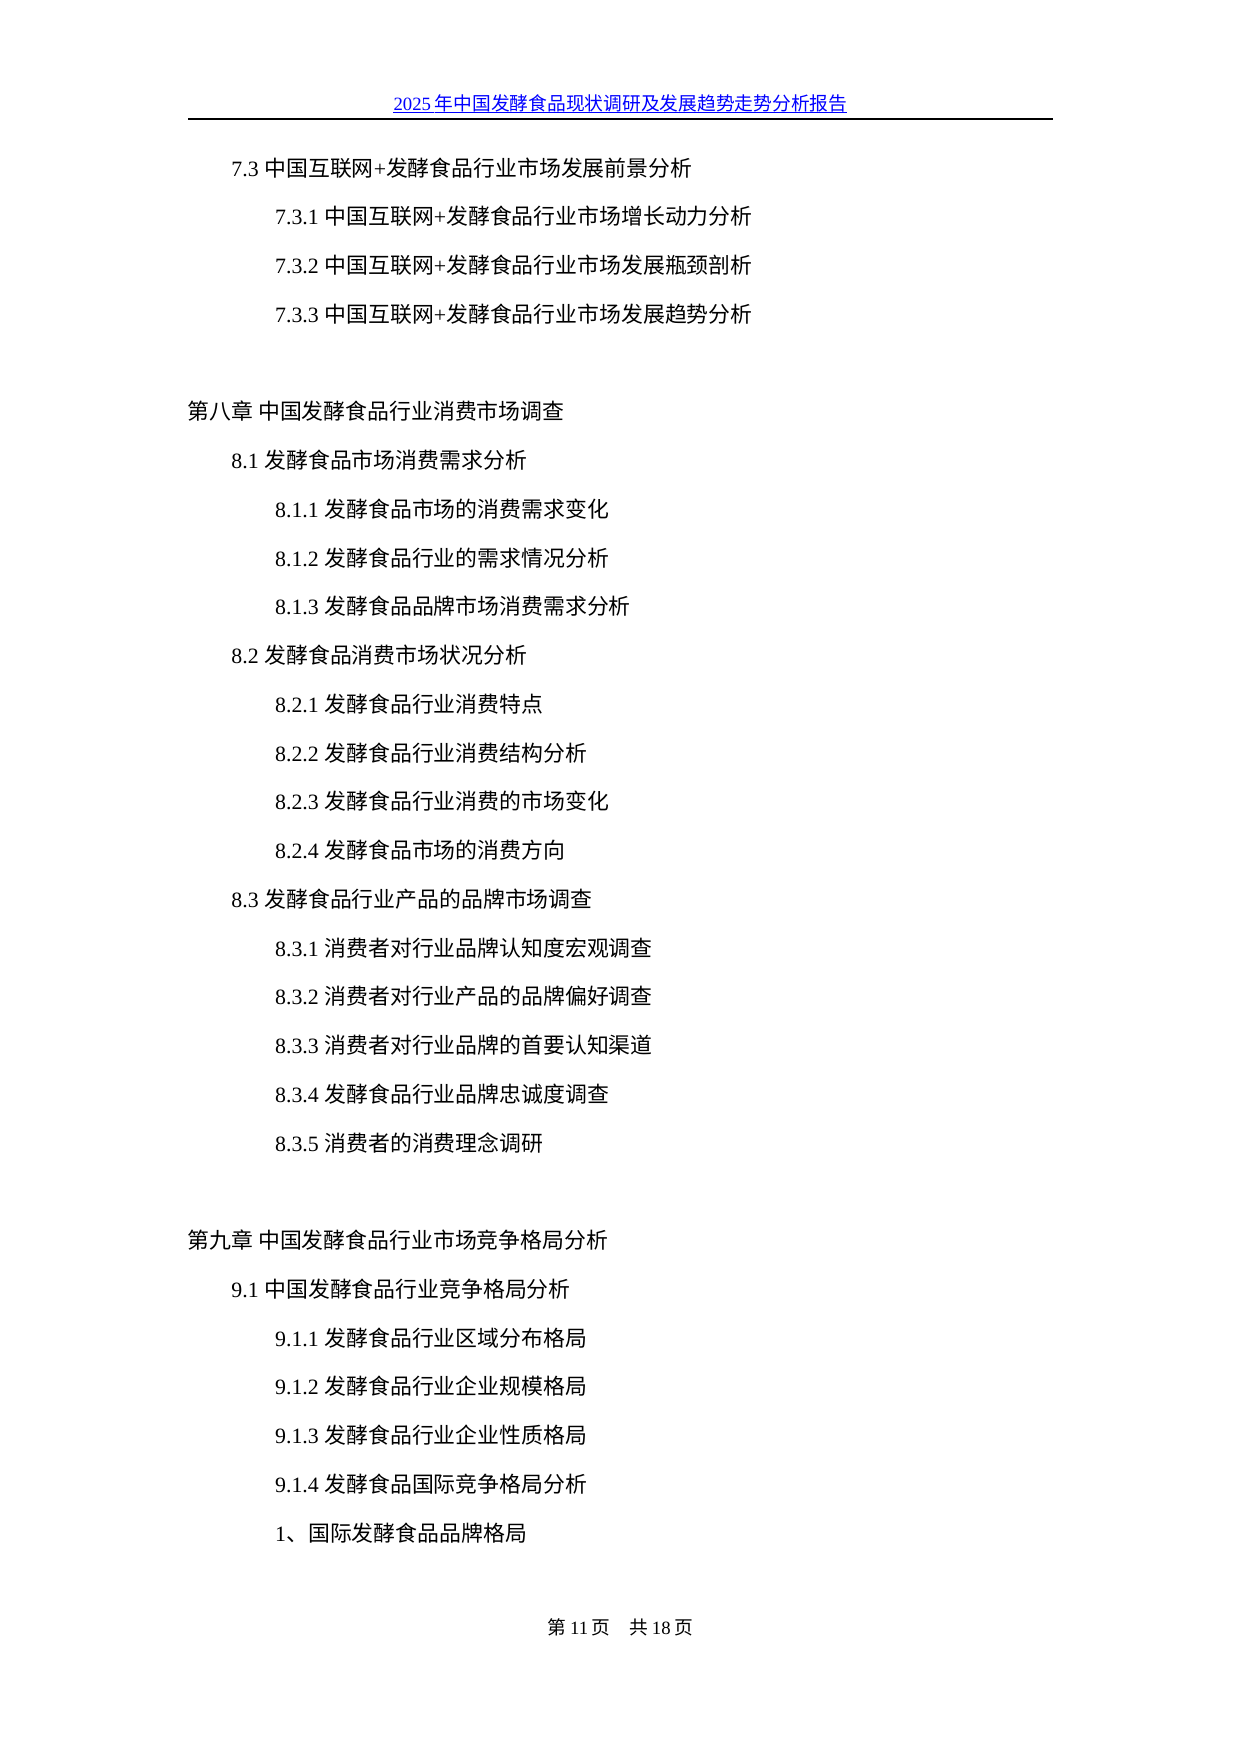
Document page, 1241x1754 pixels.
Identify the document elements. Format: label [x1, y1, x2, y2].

text [187, 150, 1053, 1548]
